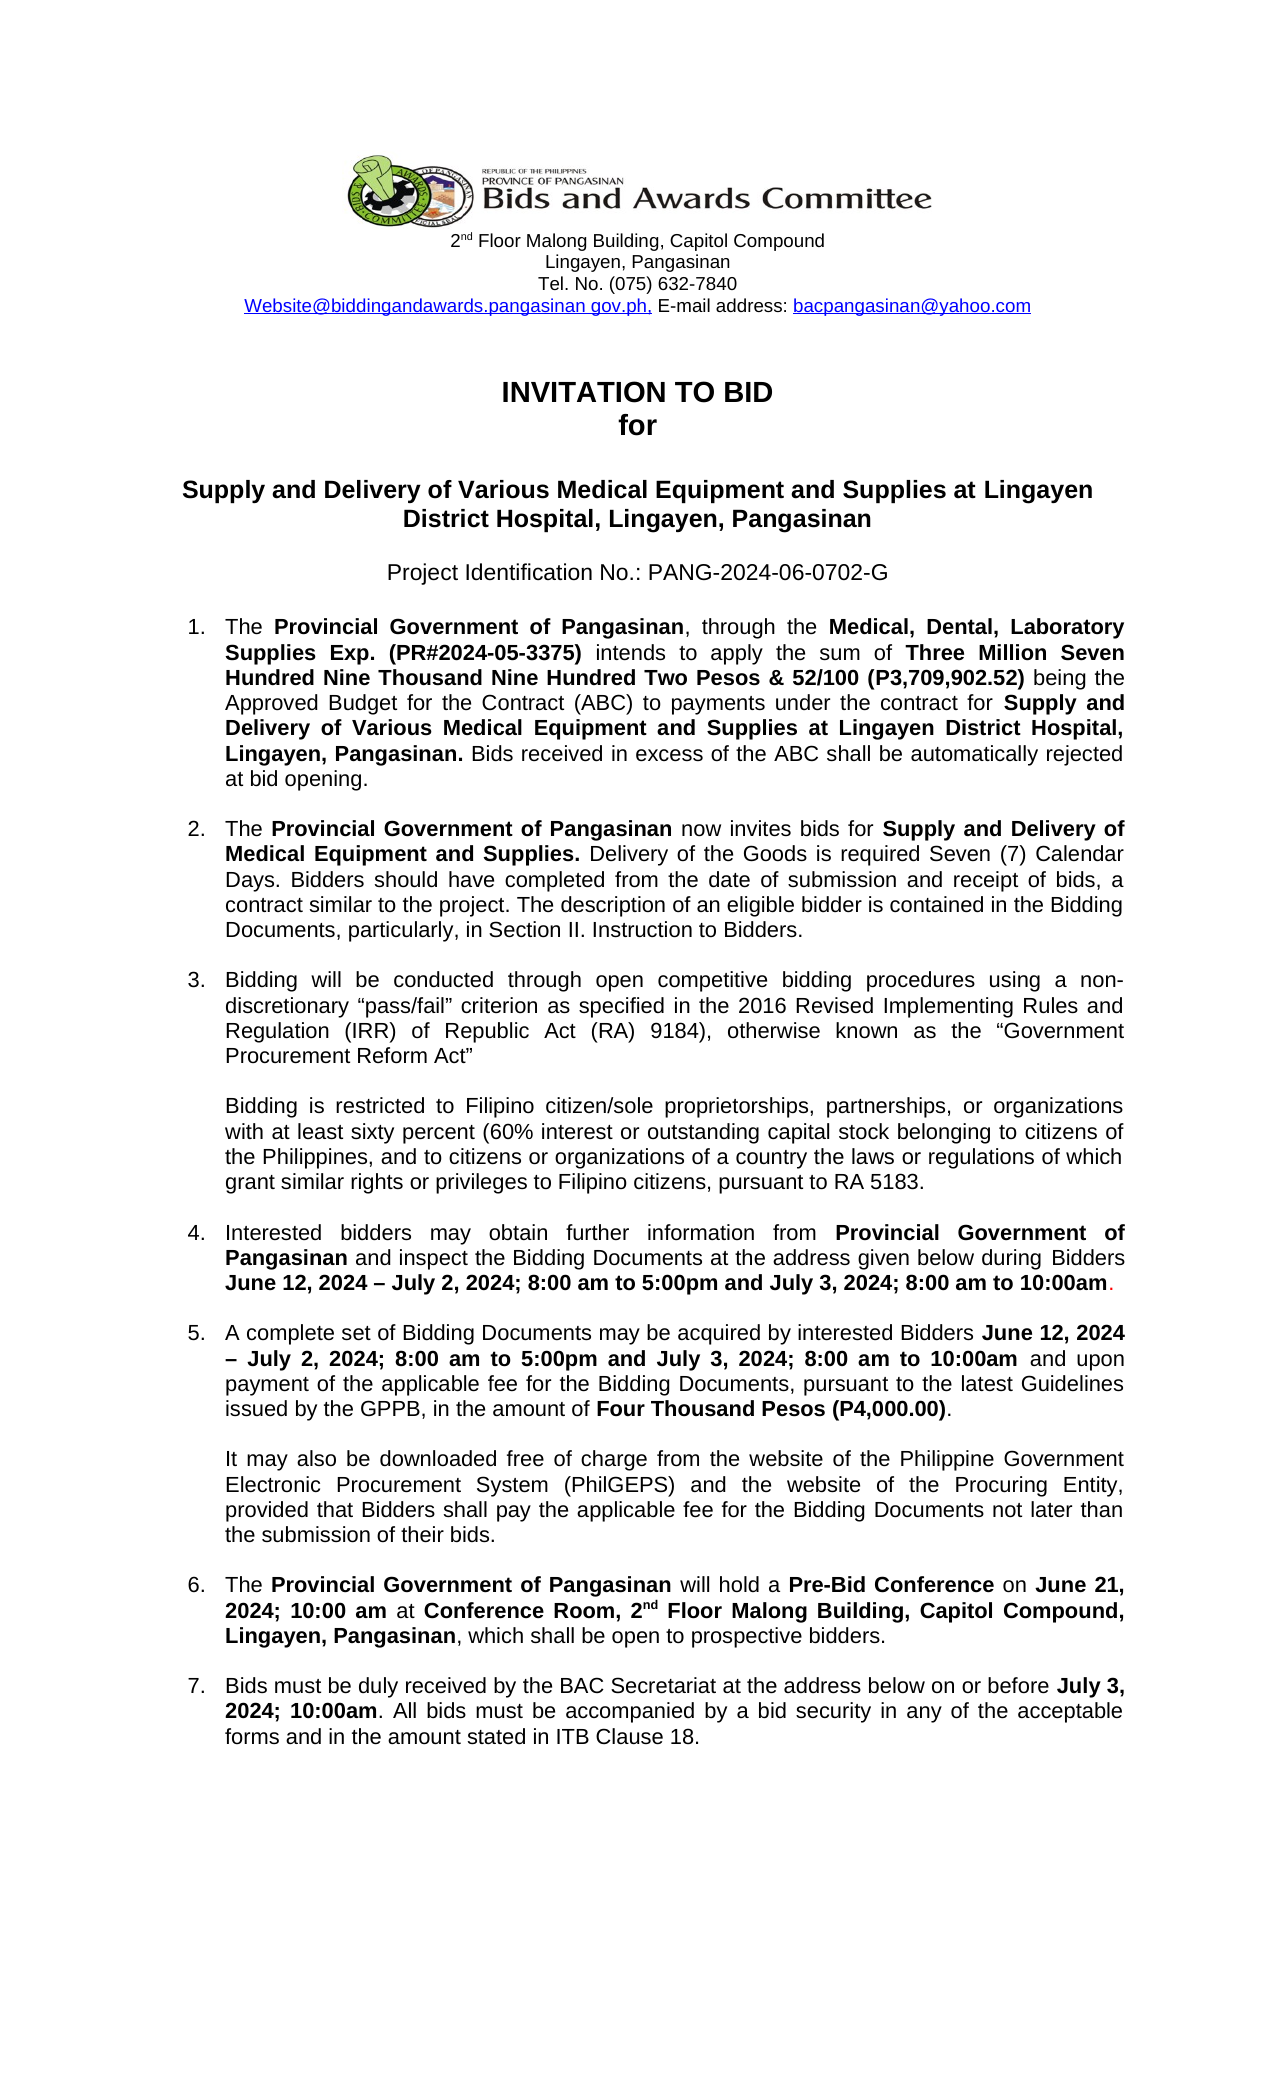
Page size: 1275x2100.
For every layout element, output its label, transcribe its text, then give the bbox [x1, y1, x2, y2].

list Bids must be duly received by the BAC Secretariat at the address below on or before July 3, 2024; 10:00am. All bids must be accompanied by a bid security in any of the acceptable forms and in the amount stated in ITB Clause 18. [187, 1673, 1125, 1749]
text Website@biddingandawards.pangasinan gov.ph, E-mail address: bacpangasinan@yahoo.com [150, 294, 1125, 316]
text Supply and Delivery of Various Medical Equipment and Supplies at Lingayen District Hospital, Lingayen, Pangasinan [150, 476, 1125, 533]
list The Provincial Government of Pangasinan now invites bids for Supply and Delivery of Medical Equipment and Supplies. Delivery of the Goods is required Seven (7) Calendar Days. Bidders should have completed from the date of submission and receipt of bids, a contract similar to the project. The description of an eligible bidder is contained in the Bidding Documents, particularly, in Section II. Instruction to Bidders. [187, 816, 1125, 942]
text It may also be downloaded free of charge from the website of the Philippine Government Electronic Procurement System (PhilGEPS) and the website of the Procuring Entity, provided that Bidders shall pay the applicable fee for the Bidding Documents not later than the submission of their bids. [225, 1446, 1125, 1547]
list Interested bidders may obtain further information from Provincial Government of Pangasinan and inspect the Bidding Documents at the address given below during Bidders June 12, 2024 – July 2, 2024; 8:00 am to 5:00pm and July 3, 2024; 8:00 am to 10:00am. [187, 1219, 1125, 1295]
text INVITATION TO BID [150, 375, 1125, 408]
list The Provincial Government of Pangasinan will hold a Pre-Bid Conference on June 21, 2024; 10:00 am at Conference Room, 2nd Floor Malong Building, Capitol Compound, Lingayen, Pangasinan, which shall be open to prospective bidders. [187, 1572, 1125, 1648]
list The Provincial Government of Pangasinan, through the Medical, Dental, Laboratory Supplies Exp. (PR#2024-05-3375) intends to apply the sum of Three Million Seven Hundred Nine Thousand Nine Hundred Two Pesos & 52/100 (P3,709,902.52) being the Approved Budget for the Contract (ABC) to payments under the contract for Supply and Delivery of Various Medical Equipment and Supplies at Lingayen District Hospital, Lingayen, Pangasinan. Bids received in excess of the ABC shall be automatically rejected at bid opening. [187, 614, 1125, 791]
list A complete set of Bidding Documents may be acquired by interested Bidders June 12, 2024 – July 2, 2024; 8:00 am to 5:00pm and July 3, 2024; 8:00 am to 10:00am and upon payment of the applicable fee for the Bidding Documents, pursuant to the latest Guidelines issued by the GPPB, in the amount of Four Thousand Pesos (P4,000.00). [187, 1320, 1125, 1421]
picture [342, 150, 933, 230]
text for [150, 408, 1125, 442]
list Bidding will be conducted through open competitive bidding procedures using a non-discretionary “pass/fail” criterion as specified in the 2016 Revised Implementing Rules and Regulation (IRR) of Republic Act (RA) 9184), otherwise known as the “Government Procurement Reform Act” [187, 967, 1125, 1068]
text Project Identification No.: PANG-2024-06-0702-G [150, 559, 1125, 586]
text Bidding is restricted to Filipino citizen/sole proprietorships, partnerships, or organizations with at least sixty percent (60% interest or outstanding capital stock belonging to citizens of the Philippines, and to citizens or organizations of a country the laws or regulations of which grant similar rights or privileges to Filipino citizens, pursuant to RA 5183. [225, 1093, 1125, 1194]
text Tel. No. (075) 632-7840 [150, 273, 1125, 294]
text 2nd Floor Malong Building, Capitol Compound [150, 230, 1125, 251]
text Lingayen, Pangasinan [150, 251, 1125, 273]
